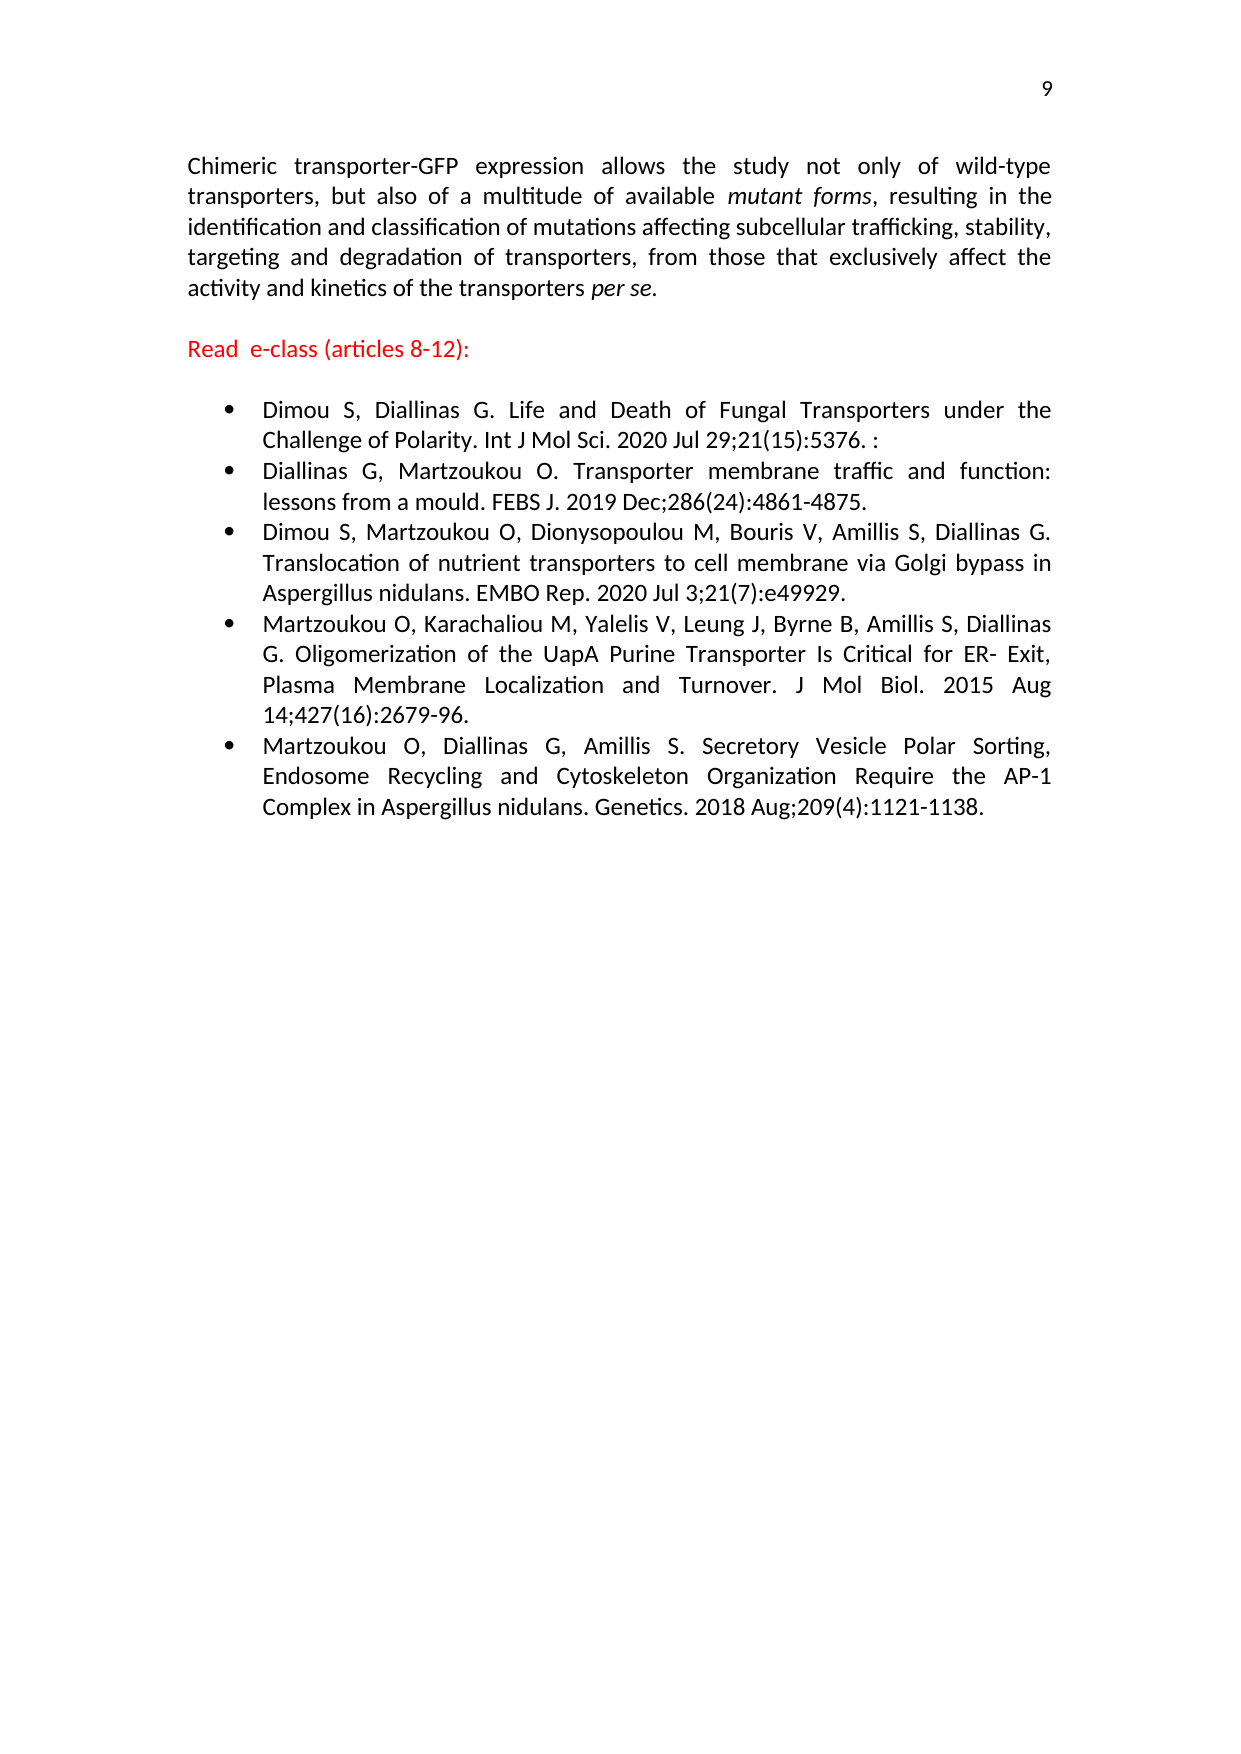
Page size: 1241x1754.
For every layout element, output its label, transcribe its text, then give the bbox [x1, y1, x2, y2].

list Martzoukou O, Karachaliou M, Yalelis V, Leung J, Byrne B, Amillis S, Diallinas G. Oligomerization of the UapA Purine Transporter Is Critical for ER- Exit, Plasma Membrane Localization and Turnover. J Mol Biol. 2015 Aug 14;427(16):2679-96. [225, 608, 1053, 730]
text Read e-class (articles 8-12): [187, 333, 1053, 364]
list Dimou S, Diallinas G. Life and Death of Fungal Transporters under the Challenge of Polarity. Int J Mol Sci. 2020 Jul 29;21(15):5376. : [225, 394, 1053, 455]
list Diallinas G, Martzoukou O. Transporter membrane traffic and function: lessons from a mould. FEBS J. 2019 Dec;286(24):4861-4875. [225, 455, 1053, 516]
list Martzoukou O, Diallinas G, Amillis S. Secretory Vesicle Polar Sorting, Endosome Recycling and Cytoskeleton Organization Require the AP-1 Complex in Aspergillus nidulans. Genetics. 2018 Aug;209(4):1121-1138. [225, 730, 1053, 821]
list Dimou S, Martzoukou O, Dionysopoulou M, Bouris V, Amillis S, Diallinas G. Translocation of nutrient transporters to cell membrane via Golgi bypass in Aspergillus nidulans. EMBO Rep. 2020 Jul 3;21(7):e49929. [225, 516, 1053, 608]
text Chimeric transporter-GFP expression allows the study not only of wild-type transporters, but also of a multitude of available mutant forms, resulting in the identification and classification of mutations affecting subcellular trafficking, stability, targeting and degradation of transporters, from those that exclusively affect the activity and kinetics of the transporters per se. [187, 150, 1053, 303]
